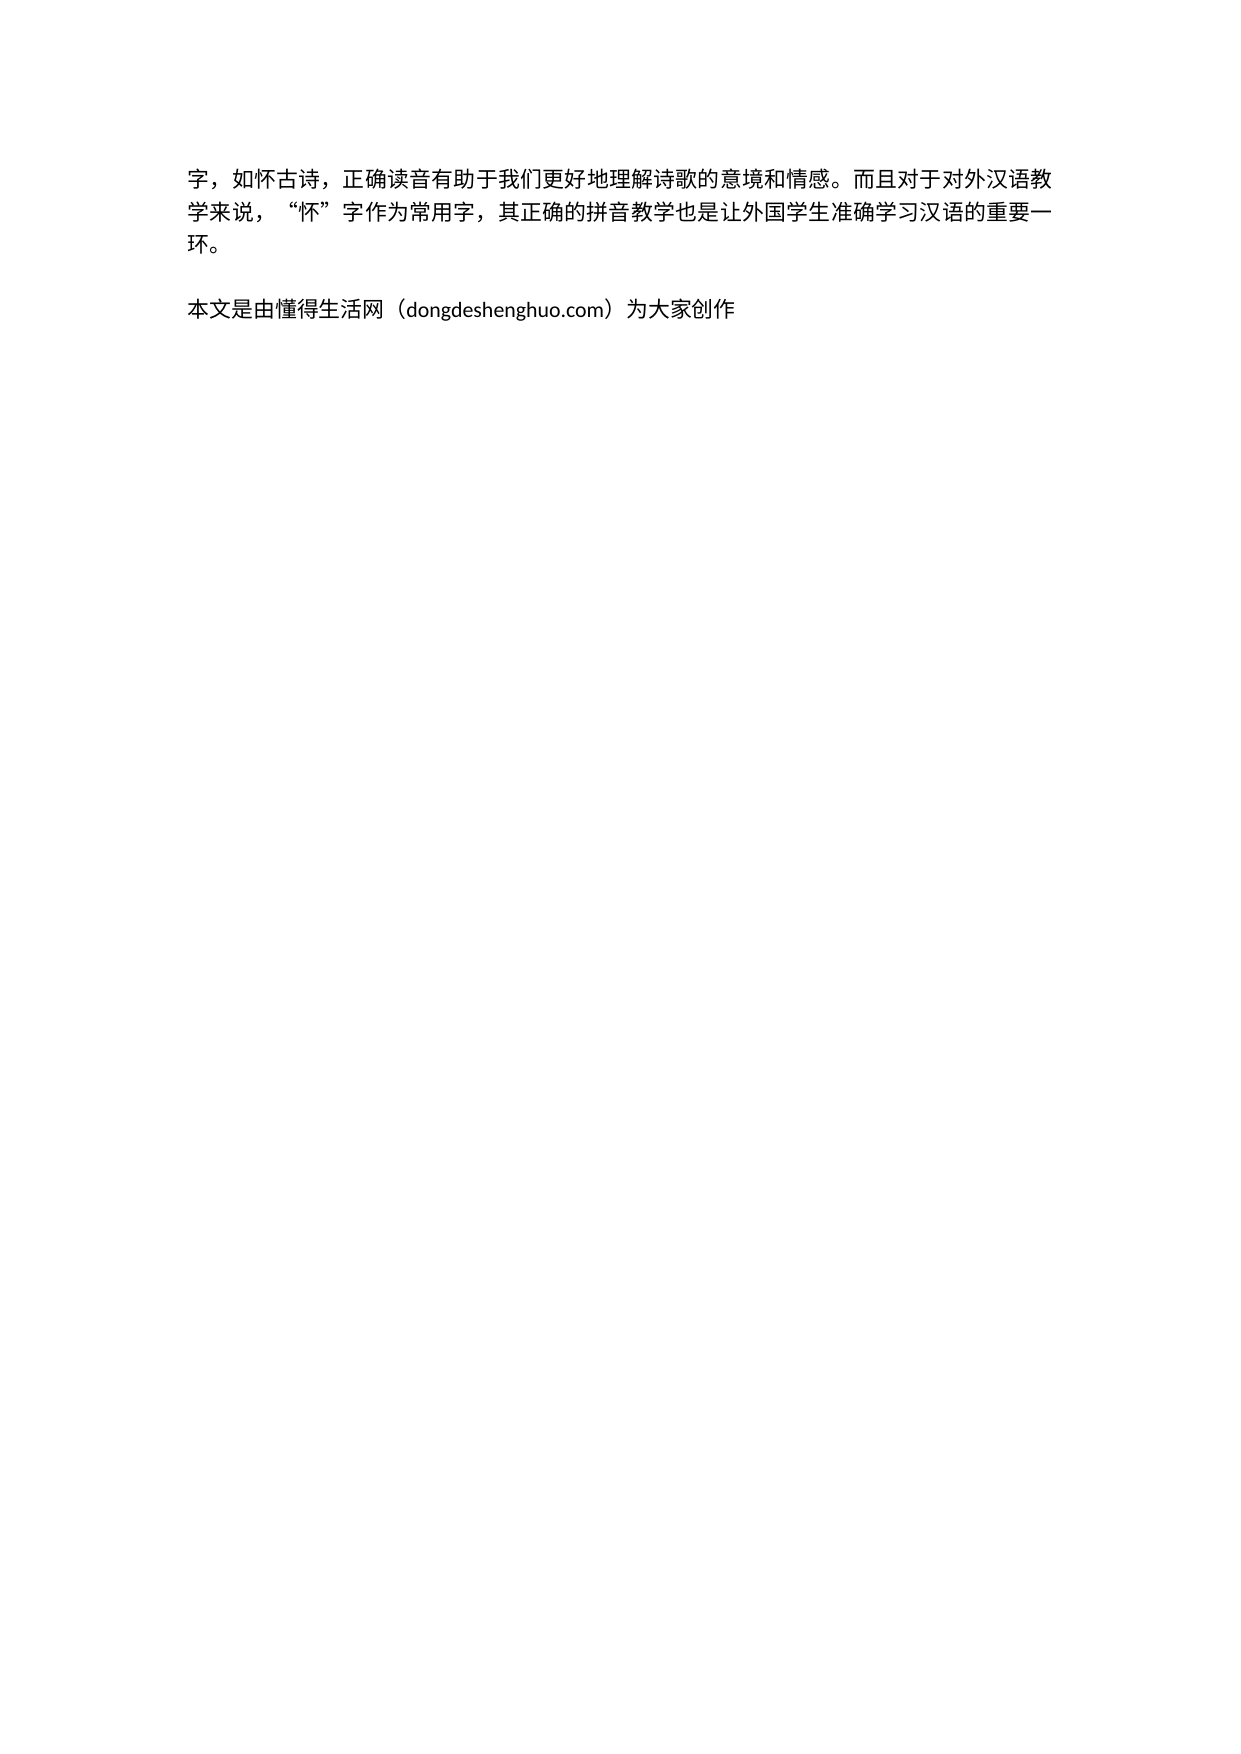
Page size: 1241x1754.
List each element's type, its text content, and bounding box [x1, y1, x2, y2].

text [187, 162, 1053, 259]
text 本文是由懂得生活网（dongdeshenghuo.com）为大家创作 [187, 292, 1053, 324]
